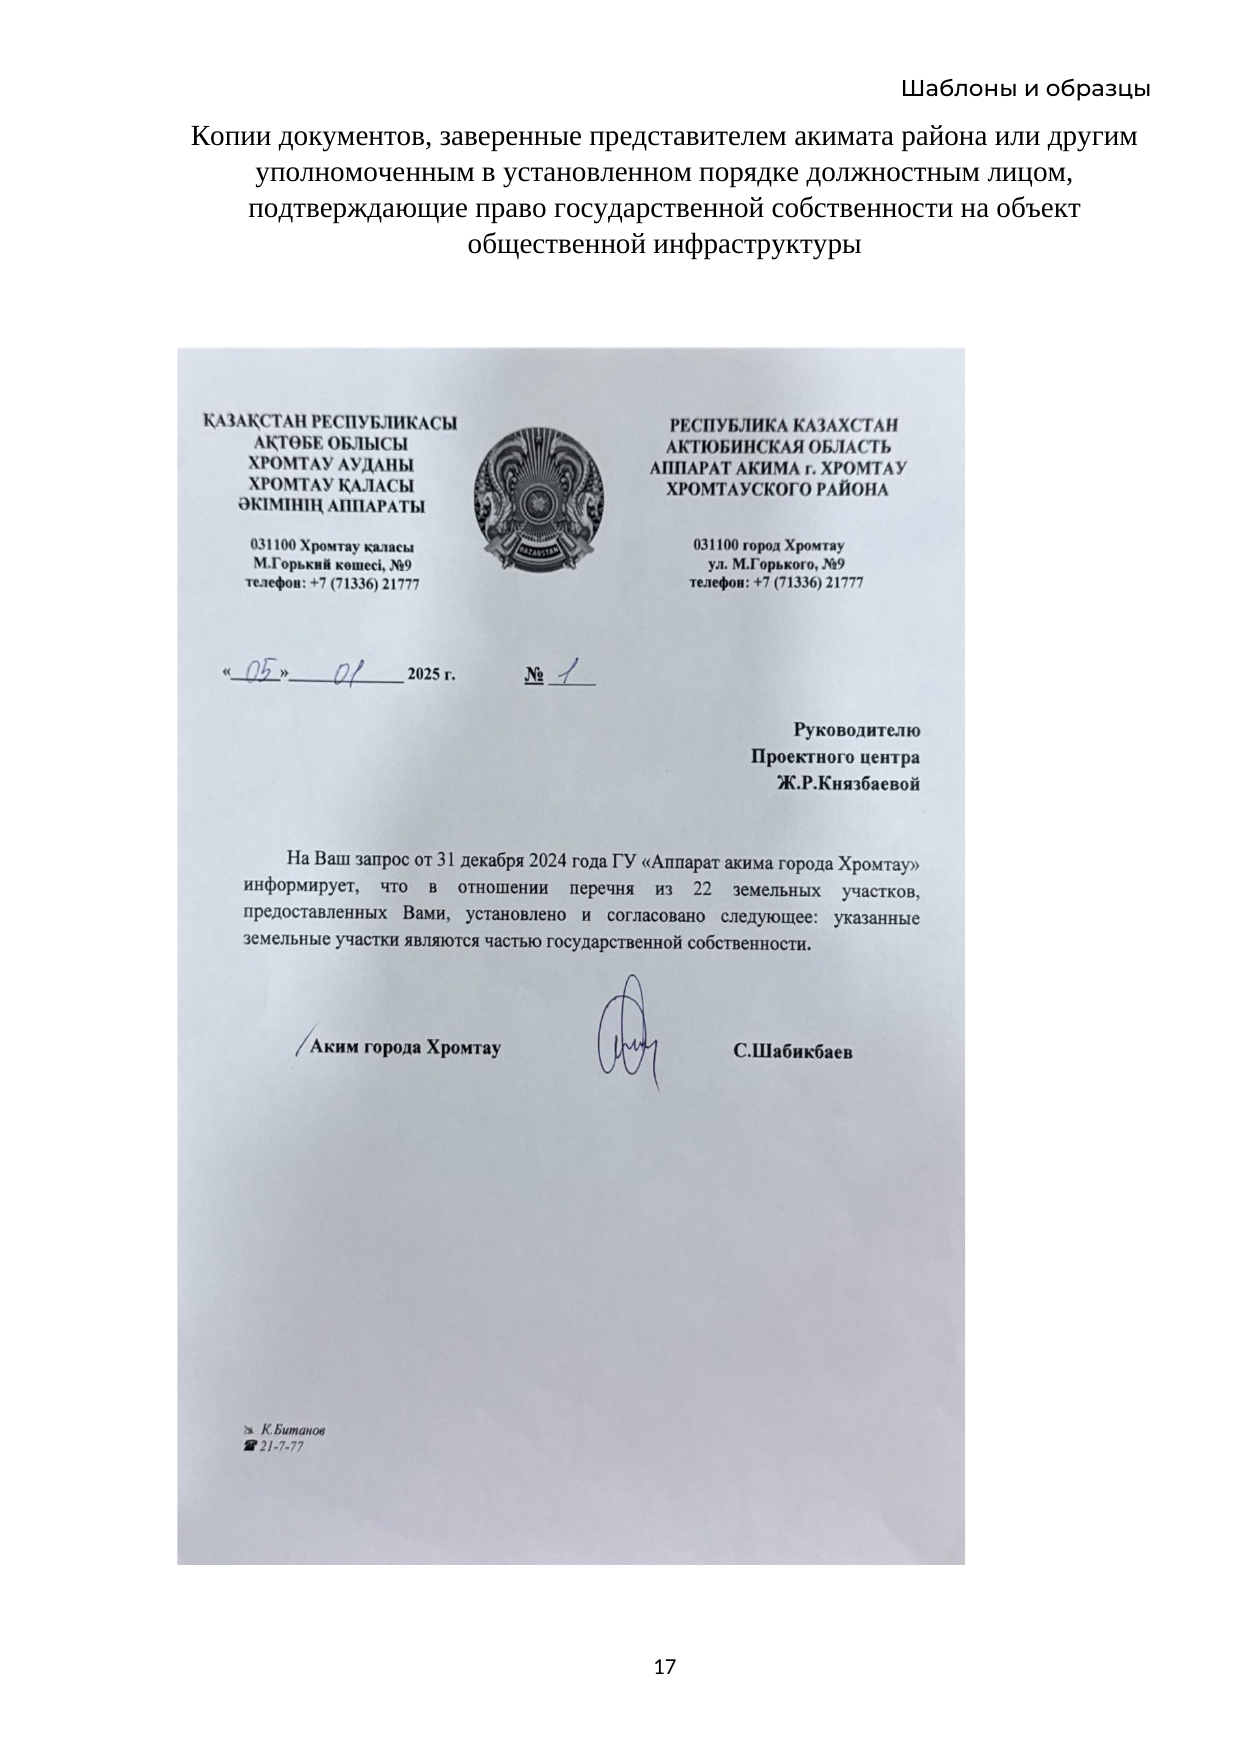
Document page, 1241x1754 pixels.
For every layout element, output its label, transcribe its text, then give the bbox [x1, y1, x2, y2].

text Копии документов, заверенные представителем акимата района или другим уполномоченным в установленном порядке должностным лицом, подтверждающие право государственной собственности на объект общественной инфраструктуры [177, 118, 1152, 260]
picture [177, 347, 966, 1565]
